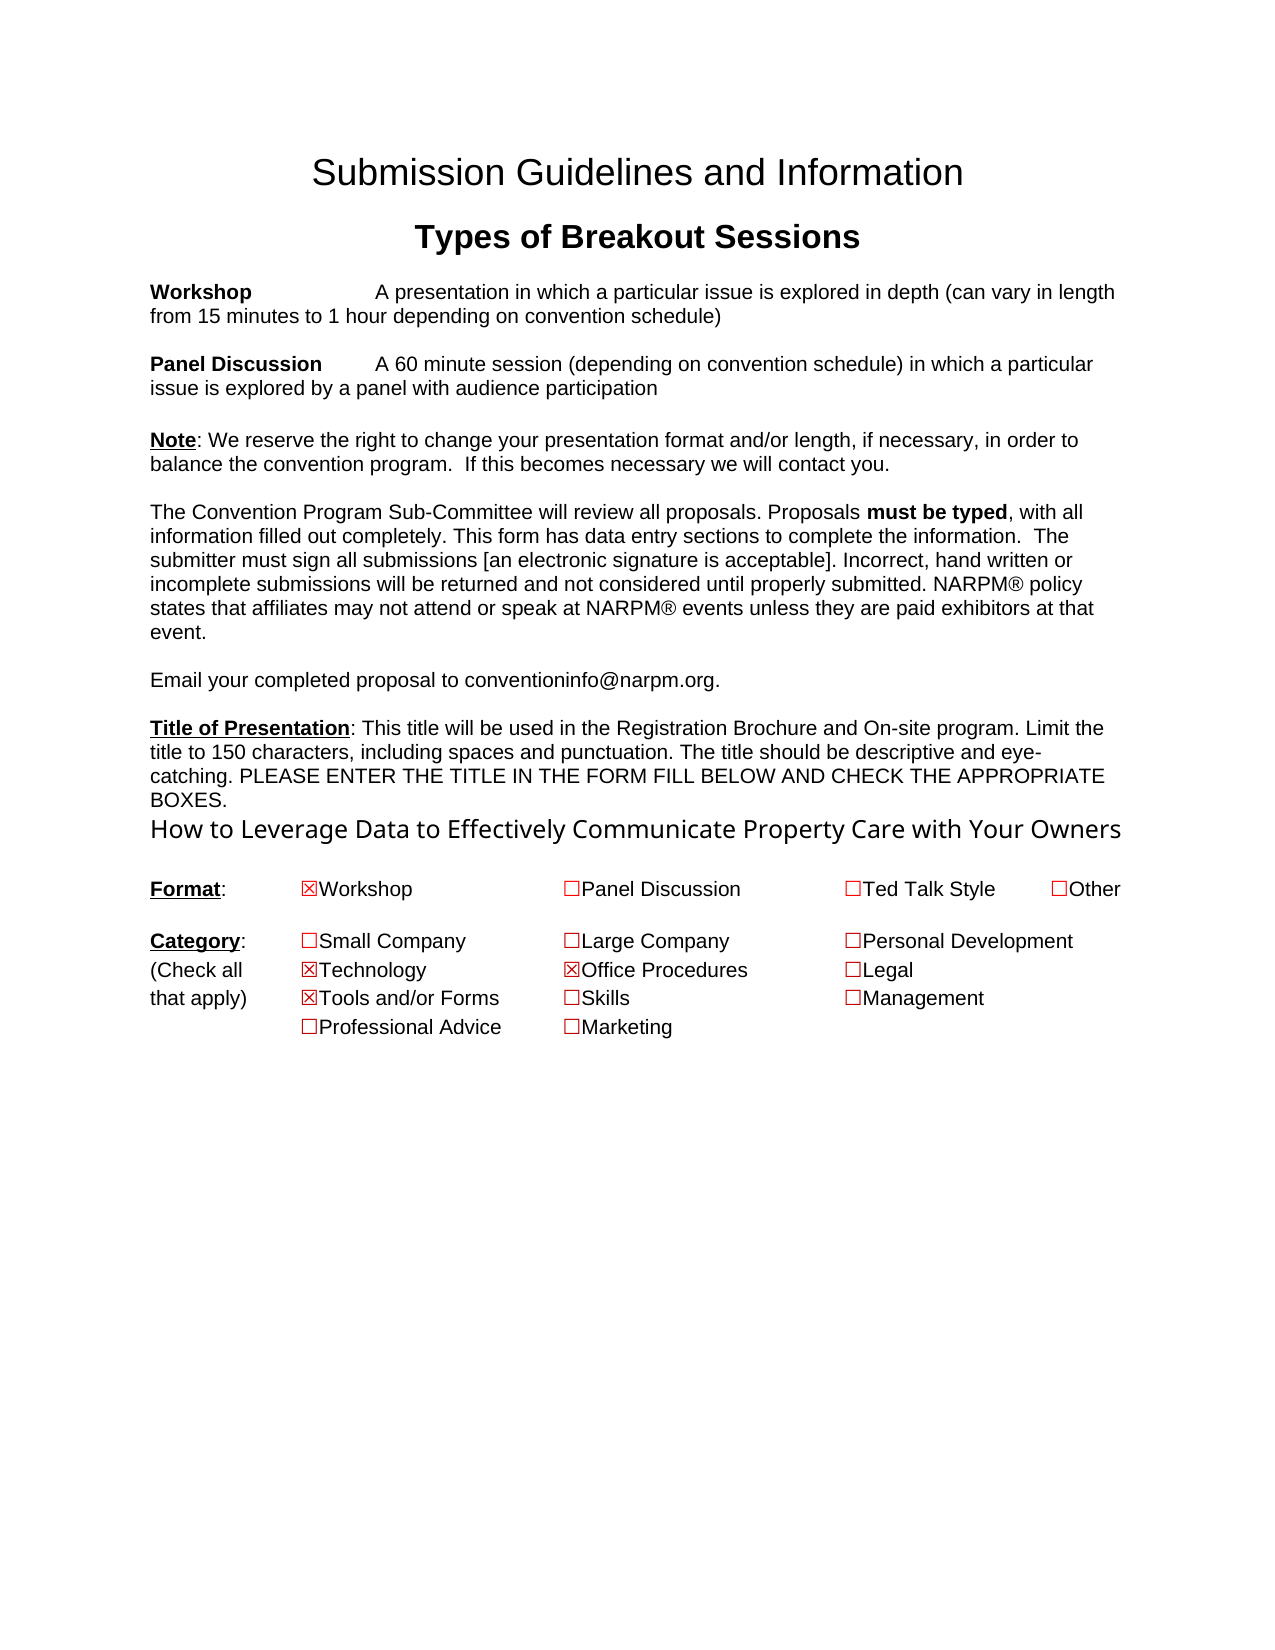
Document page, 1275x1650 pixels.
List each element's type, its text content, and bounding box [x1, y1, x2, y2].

text that apply) Tools and/or Forms Skills Management [150, 983, 1125, 1012]
text Panel Discussion A 60 minute session (depending on convention schedule) in which a particular issue is explored by a panel with audience participation [150, 351, 1125, 399]
text Workshop A presentation in which a particular issue is explored in depth (can vary in length from 15 minutes to 1 hour depending on convention schedule) [150, 279, 1125, 327]
subtitle Types of Breakout Sessions [150, 217, 1125, 256]
text Submission Guidelines and Information [150, 150, 1125, 193]
text Note: We reserve the right to change your presentation format and/or length, if necessary, in order to balance the convention program. If this becomes necessary we will contact you. [150, 428, 1125, 476]
text Title of Presentation: This title will be used in the Registration Brochure and On-site program. Limit the title to 150 characters, including spaces and punctuation. The title should be descriptive and eye-catching. PLEASE ENTER THE TITLE IN THE FORM FILL BELOW AND CHECK THE APPROPRIATE BOXES. [150, 716, 1125, 811]
text (Check all Technology Office Procedures Legal [150, 955, 1125, 983]
text Professional Advice Marketing [150, 1012, 1125, 1040]
text Category: Small Company Large Company Personal Development [150, 927, 1125, 955]
text Email your completed proposal to conventioninfo@narpm.org. [150, 668, 1125, 692]
text Format: Workshop Panel Discussion Ted Talk Style Other [150, 874, 1125, 903]
text The Convention Program Sub-Committee will review all proposals. Proposals must be typed, with all information filled out completely. This form has data entry sections to complete the information. The submitter must sign all submissions [an electronic signature is acceptable]. Incorrect, hand written or incomplete submissions will be returned and not considered until properly submitted. NARPM® policy states that affiliates may not attend or speak at NARPM® events unless they are paid exhibitors at that event. [150, 500, 1125, 644]
